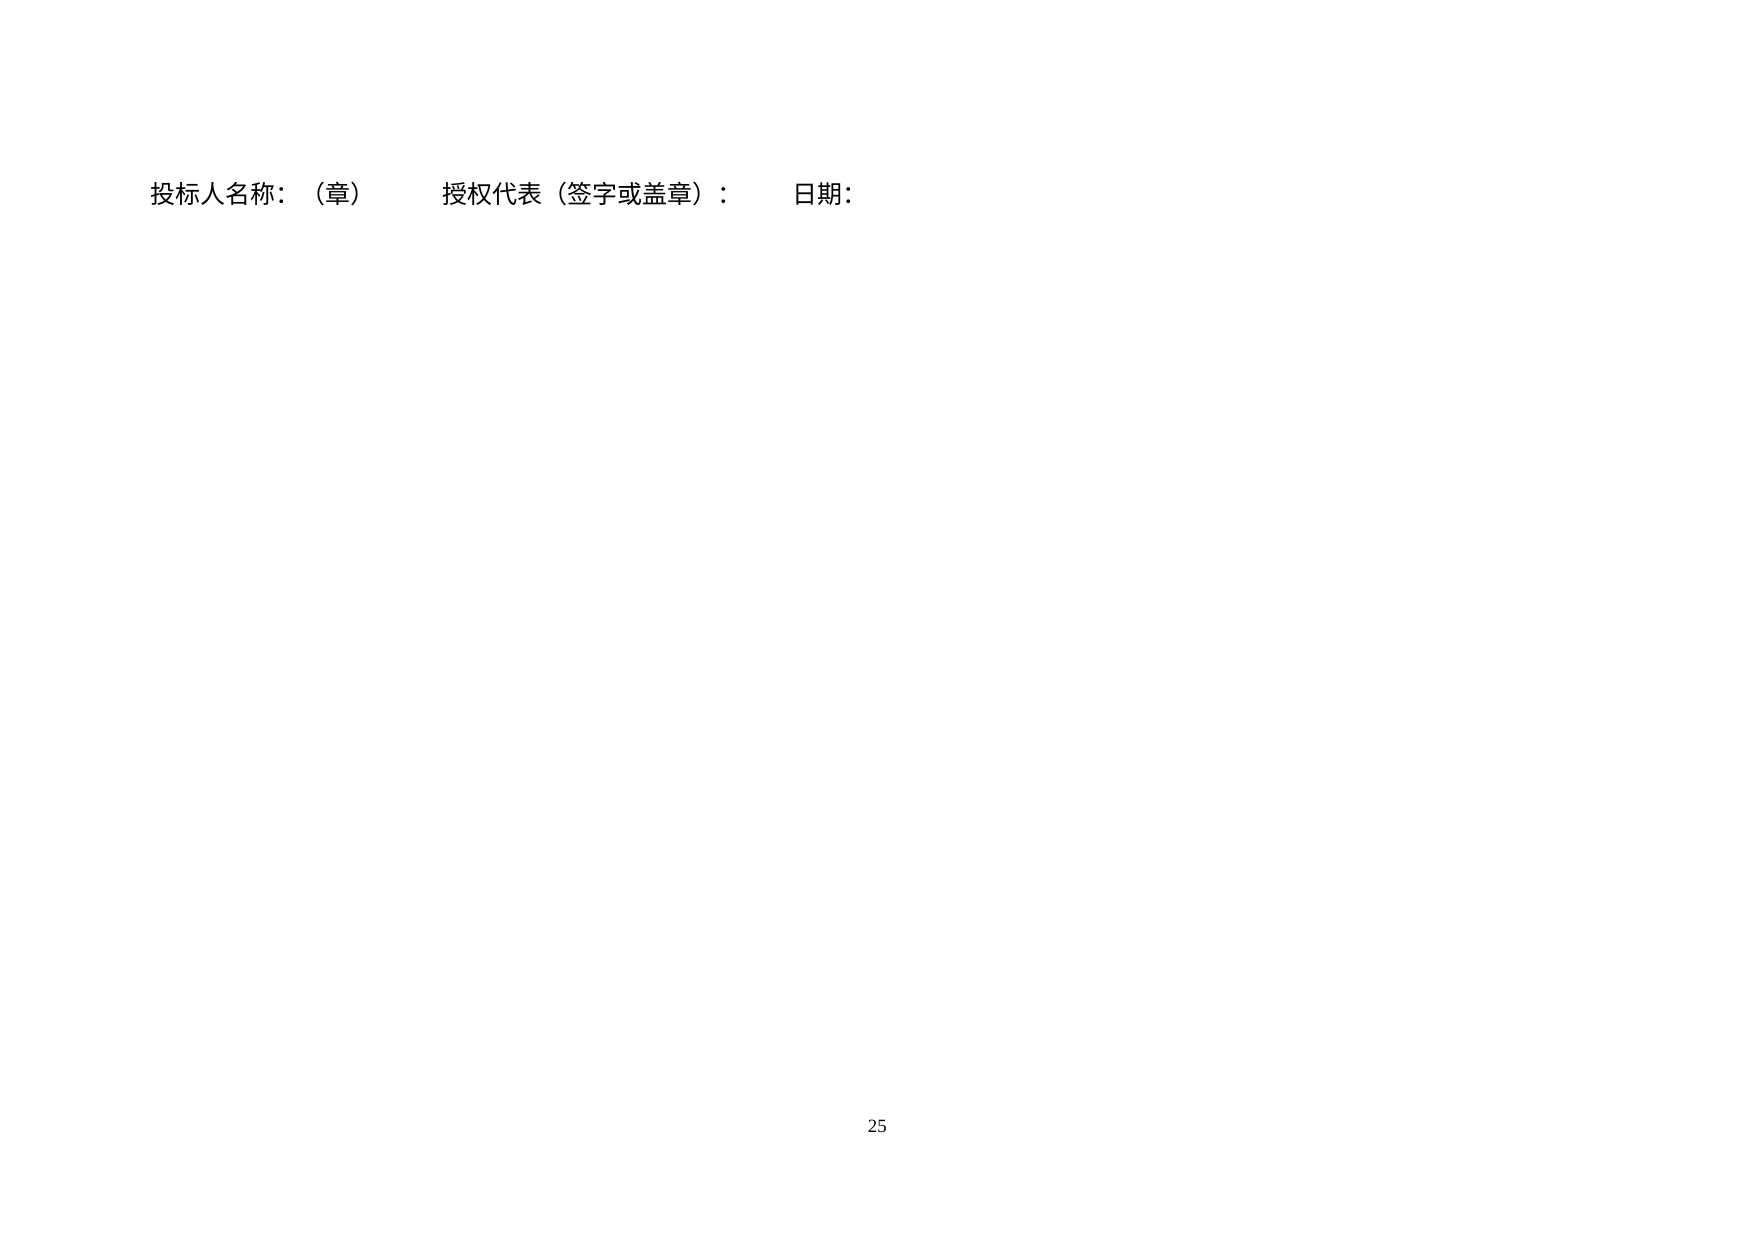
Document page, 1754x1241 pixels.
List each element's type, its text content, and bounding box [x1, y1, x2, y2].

text 投标人名称：（章） 授权代表（签字或盖章）： 日期： [150, 160, 1604, 225]
